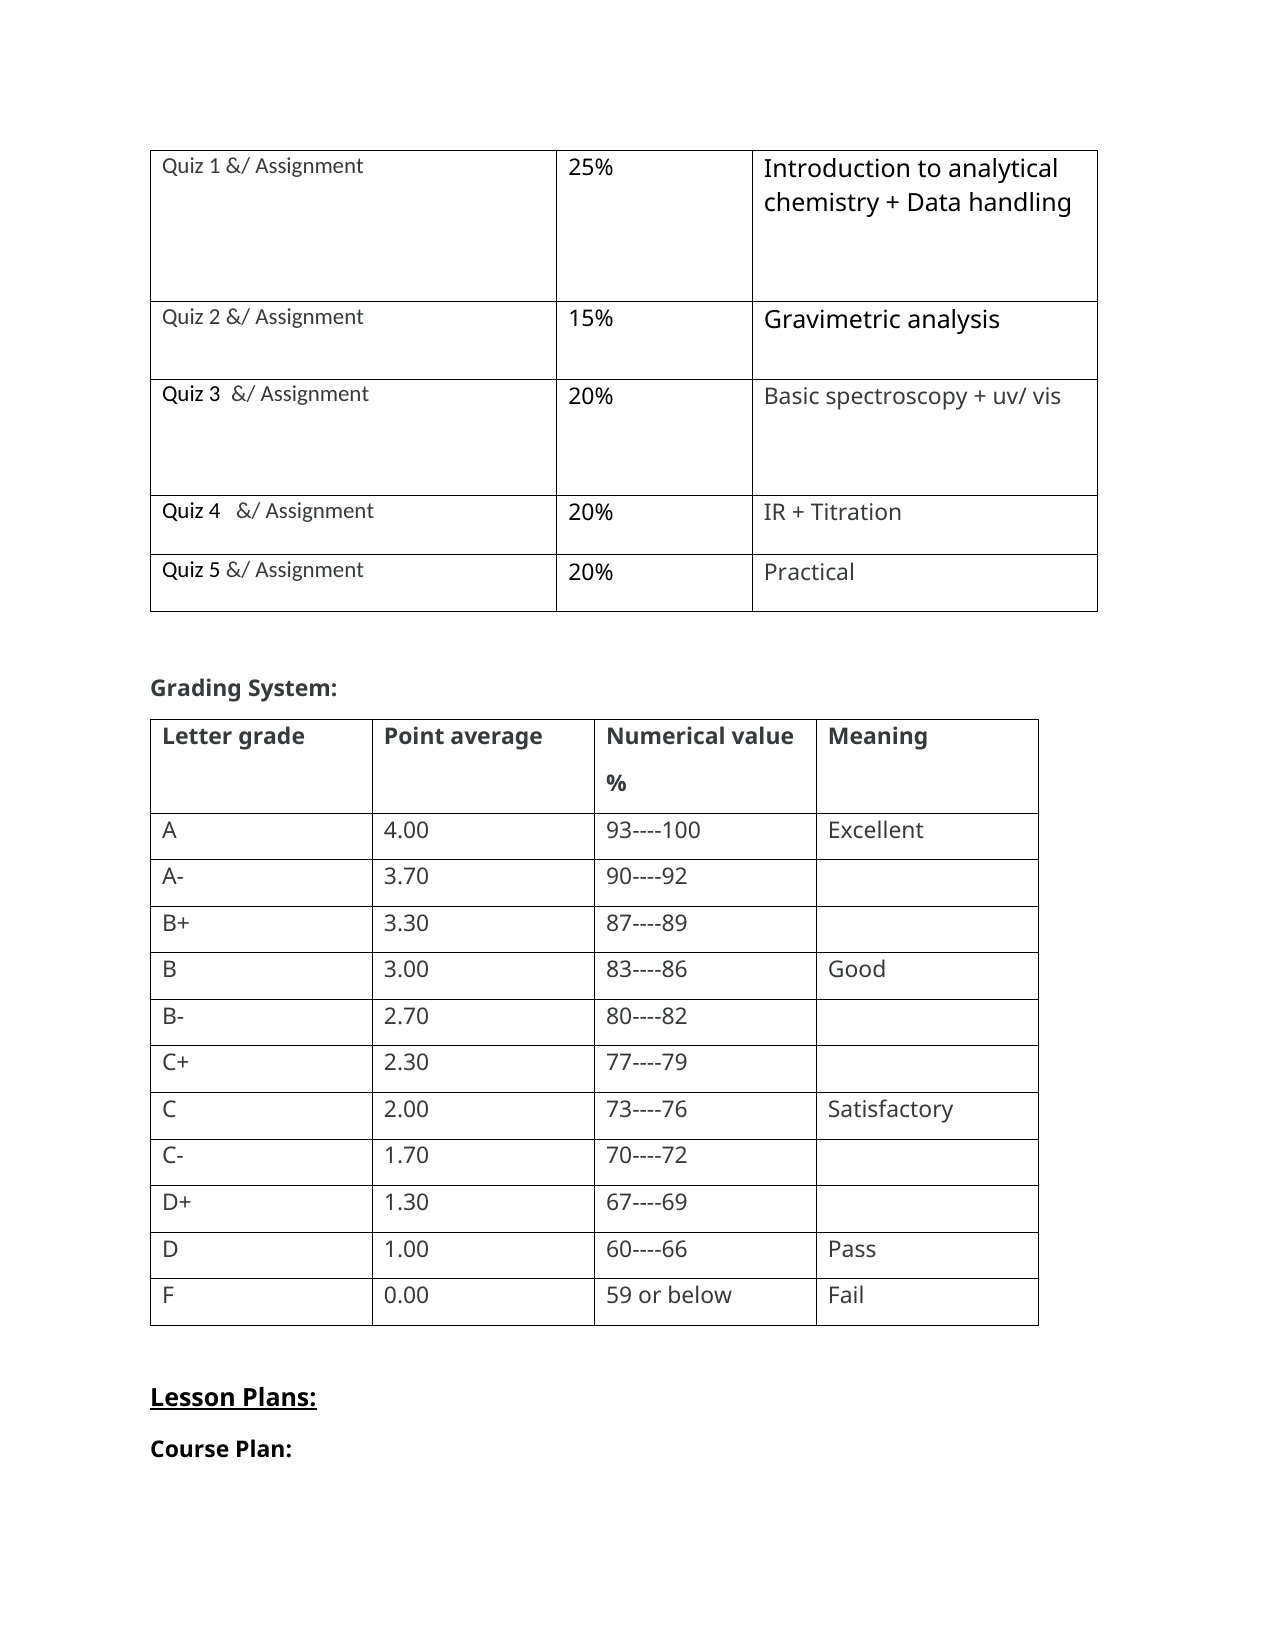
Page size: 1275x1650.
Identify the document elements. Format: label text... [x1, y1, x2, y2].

table_cell 59 or below [595, 1279, 816, 1325]
table_cell Quiz 4 &/ Assignment [151, 496, 556, 554]
table_cell 3.70 [373, 860, 594, 906]
table_cell 67----69 [595, 1186, 816, 1232]
table_cell 20% [557, 380, 752, 495]
table_cell [817, 907, 1038, 952]
table_cell 60----66 [595, 1233, 816, 1278]
table_cell 93----100 [595, 814, 816, 859]
table_cell 2.70 [373, 1000, 594, 1045]
table_cell Quiz 5 &/ Assignment [151, 555, 556, 611]
table_cell F [151, 1279, 372, 1325]
table_header Letter grade [151, 720, 372, 812]
table_cell Excellent [817, 814, 1038, 859]
table_cell 4.00 [373, 814, 594, 859]
table_header Meaning [817, 720, 1038, 812]
table_cell 70----72 [595, 1140, 816, 1185]
table_cell Good [817, 953, 1038, 999]
table_cell A [151, 814, 372, 859]
table_cell A- [151, 860, 372, 906]
table_cell 15% [557, 302, 752, 378]
table_cell [817, 1186, 1038, 1232]
table_cell D+ [151, 1186, 372, 1232]
table_cell [817, 1140, 1038, 1185]
table_cell Introduction to analytical chemistry + Data handling [753, 151, 1097, 301]
table_cell B+ [151, 907, 372, 952]
table_cell Fail [817, 1279, 1038, 1325]
text Course Plan: [150, 1433, 1125, 1464]
table_cell C [151, 1093, 372, 1138]
table_cell Gravimetric analysis [753, 302, 1097, 378]
table_cell 1.30 [373, 1186, 594, 1232]
table_cell 25% [557, 151, 752, 301]
table_cell 3.30 [373, 907, 594, 952]
table_cell Quiz 3 &/ Assignment [151, 380, 556, 495]
table_cell 2.00 [373, 1093, 594, 1138]
table_cell D [151, 1233, 372, 1278]
table_cell Pass [817, 1233, 1038, 1278]
table_cell 1.00 [373, 1233, 594, 1278]
table_cell 87----89 [595, 907, 816, 952]
table_cell 1.70 [373, 1140, 594, 1185]
table_header Numerical value % [595, 720, 816, 812]
table_cell Satisfactory [817, 1093, 1038, 1138]
table_cell [817, 1046, 1038, 1092]
table_cell Quiz 1 &/ Assignment [151, 151, 556, 301]
table_cell 77----79 [595, 1046, 816, 1092]
table_cell Quiz 2 &/ Assignment [151, 302, 556, 378]
table_cell 90----92 [595, 860, 816, 906]
table_cell 20% [557, 496, 752, 554]
table_cell [817, 860, 1038, 906]
table_cell Practical [753, 555, 1097, 611]
table_cell B [151, 953, 372, 999]
table_cell 73----76 [595, 1093, 816, 1138]
table_cell 2.30 [373, 1046, 594, 1092]
text Grading System: [150, 672, 1125, 703]
text Lesson Plans: [150, 1379, 1125, 1413]
table_cell 83----86 [595, 953, 816, 999]
table_cell [817, 1000, 1038, 1045]
table_cell Basic spectroscopy + uv/ vis [753, 380, 1097, 495]
table_cell B- [151, 1000, 372, 1045]
table_cell IR + Titration [753, 496, 1097, 554]
table_cell 3.00 [373, 953, 594, 999]
table_cell 20% [557, 555, 752, 611]
table_cell 80----82 [595, 1000, 816, 1045]
table_cell C- [151, 1140, 372, 1185]
table_header Point average [373, 720, 594, 812]
table_cell C+ [151, 1046, 372, 1092]
table_cell 0.00 [373, 1279, 594, 1325]
